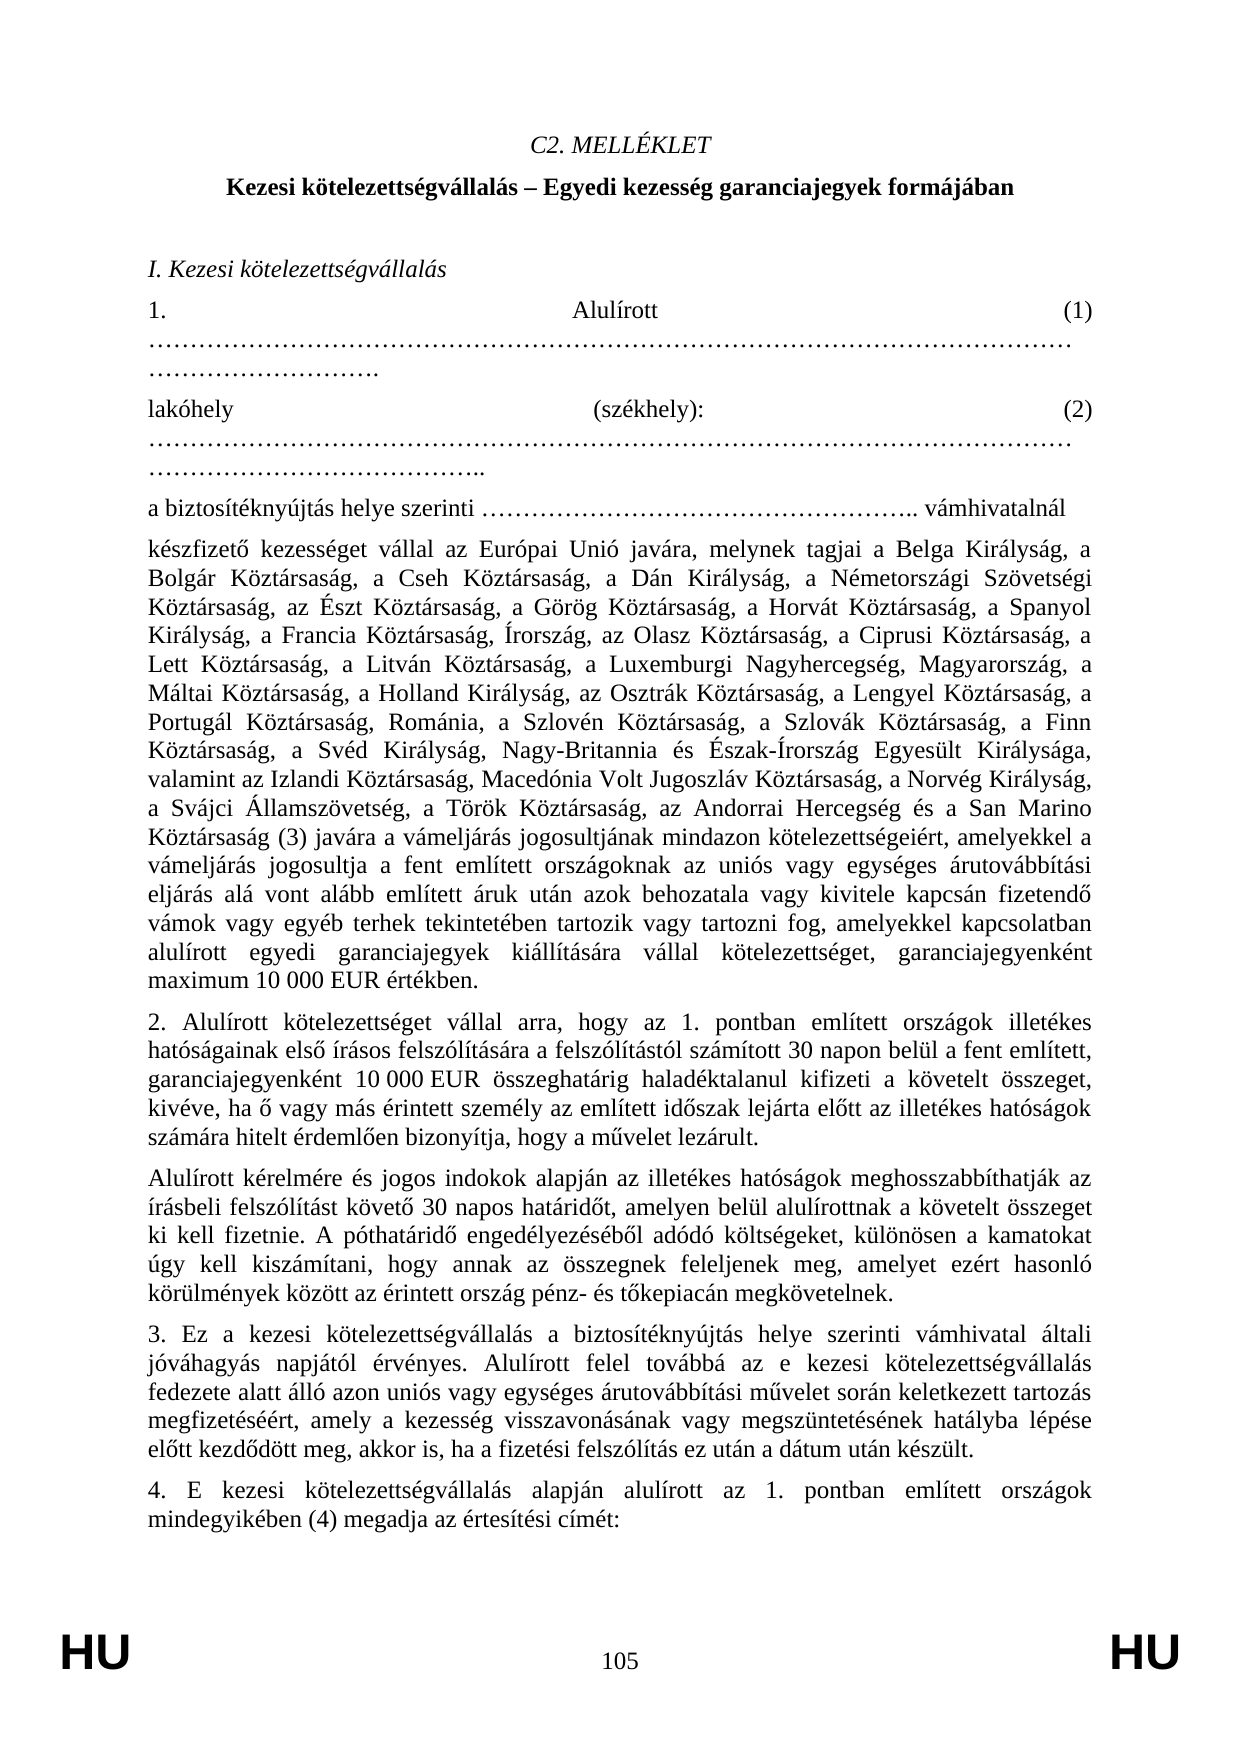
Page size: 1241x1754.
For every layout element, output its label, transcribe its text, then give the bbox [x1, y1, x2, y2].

text 3. Ez a kezesi kötelezettségvállalás a biztosítéknyújtás helye szerinti vámhivatal általi jóváhagyás napjától érvényes. Alulírott felel továbbá az e kezesi kötelezettségvállalás fedezete alatt álló azon uniós vagy egységes árutovábbítási művelet során keletkezett tartozás megfizetéséért, amely a kezesség visszavonásának vagy megszüntetésének hatályba lépése előtt kezdődött meg, akkor is, ha a fizetési felszólítás ez után a dátum után készült. [148, 1319, 1093, 1463]
text 2. Alulírott kötelezettséget vállal arra, hogy az 1. pontban említett országok illetékes hatóságainak első írásos felszólítására a felszólítástól számított 30 napon belül a fent említett, garanciajegyenként 10 000 EUR összeghatárig haladéktalanul kifizeti a követelt összeget, kivéve, ha ő vagy más érintett személy az említett időszak lejárta előtt az illetékes hatóságok számára hitelt érdemlően bizonyítja, hogy a művelet lezárult. [148, 1007, 1093, 1151]
text Alulírott kérelmére és jogos indokok alapján az illetékes hatóságok meghosszabbíthatják az írásbeli felszólítást követő 30 napos határidőt, amelyen belül alulírottnak a követelt összeget ki kell fizetnie. A póthatáridő engedélyezéséből adódó költségeket, különösen a kamatokat úgy kell kiszámítani, hogy annak az összegnek feleljenek meg, amelyet ezért hasonló körülmények között az érintett ország pénz- és tőkepiacán megkövetelnek. [148, 1163, 1093, 1307]
text készfizető kezességet vállal az Európai Unió javára, melynek tagjai a Belga Királyság, a Bolgár Köztársaság, a Cseh Köztársaság, a Dán Királyság, a Németországi Szövetségi Köztársaság, az Észt Köztársaság, a Görög Köztársaság, a Horvát Köztársaság, a Spanyol Királyság, a Francia Köztársaság, Írország, az Olasz Köztársaság, a Ciprusi Köztársaság, a Lett Köztársaság, a Litván Köztársaság, a Luxemburgi Nagyhercegség, Magyarország, a Máltai Köztársaság, a Holland Királyság, az Osztrák Köztársaság, a Lengyel Köztársaság, a Portugál Köztársaság, Románia, a Szlovén Köztársaság, a Szlovák Köztársaság, a Finn Köztársaság, a Svéd Királyság, Nagy-Britannia és Észak-Írország Egyesült Királysága, valamint az Izlandi Köztársaság, Macedónia Volt Jugoszláv Köztársaság, a Norvég Királyság, a Svájci Államszövetség, a Török Köztársaság, az Andorrai Hercegség és a San Marino Köztársaság (3) javára a vámeljárás jogosultjának mindazon kötelezettségeiért, amelyekkel a vámeljárás jogosultja a fent említett országoknak az uniós vagy egységes árutovábbítási eljárás alá vont alább említett áruk után azok behozatala vagy kivitele kapcsán fizetendő vámok vagy egyéb terhek tekintetében tartozik vagy tartozni fog, amelyekkel kapcsolatban alulírott egyedi garanciajegyek kiállítására vállal kötelezettséget, garanciajegyenként maximum 10 000 EUR értékben. [148, 534, 1093, 994]
text 1. Alulírott (1)…………………………………………………………………………………………………………………………. [148, 296, 1093, 382]
text a biztosítéknyújtás helye szerinti …………………………………………….. vámhivatalnál [148, 493, 1093, 522]
text I. Kezesi kötelezettségvállalás [148, 254, 1093, 283]
subtitle Kezesi kötelezettségvállalás – Egyedi kezesség garanciajegyek formájában [148, 172, 1093, 201]
text C2. MELLÉKLET [148, 131, 1093, 159]
text 4. E kezesi kötelezettségvállalás alapján alulírott az 1. pontban említett országok mindegyikében (4) megadja az értesítési címét: [148, 1476, 1093, 1533]
text lakóhely (székhely): (2)…………………………………………………………………………………………………………………………………….. [148, 394, 1093, 481]
